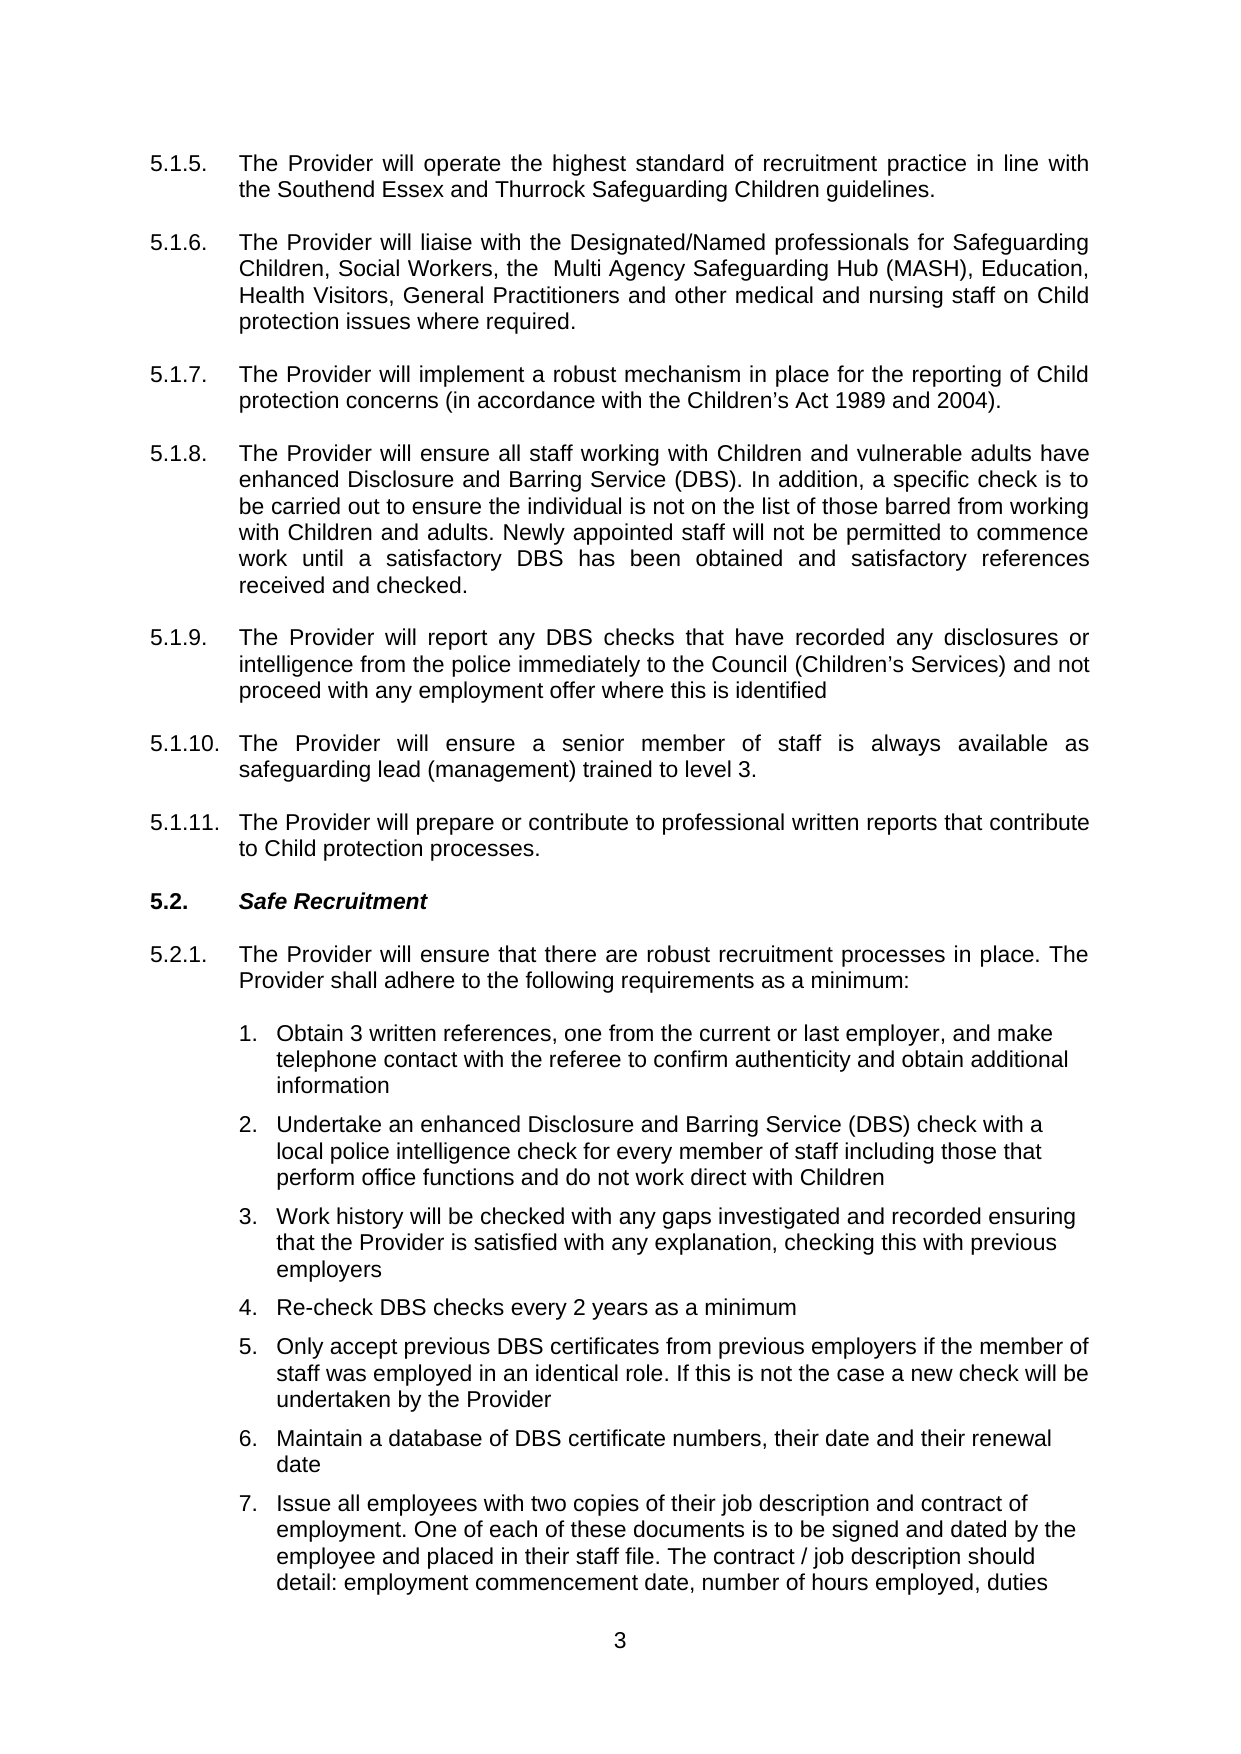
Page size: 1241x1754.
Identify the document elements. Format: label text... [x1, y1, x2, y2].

list The Provider will prepare or contribute to professional written reports that contribute to Child protection processes. [150, 809, 1090, 862]
list The Provider will operate the highest standard of recruitment practice in line with the Southend Essex and Thurrock Safeguarding Children guidelines. [150, 150, 1090, 203]
list The Provider will ensure a senior member of staff is always available as safeguarding lead (management) trained to level 3. [150, 730, 1090, 782]
list Re-check DBS checks every 2 years as a minimum [239, 1294, 1090, 1321]
list Only accept previous DBS certificates from previous employers if the member of staff was employed in an identical role. If this is not the case a new check will be undertaken by the Provider [239, 1333, 1090, 1412]
list The Provider will implement a robust mechanism in place for the reporting of Child protection concerns (in accordance with the Children’s Act 1989 and 2004). [150, 361, 1090, 413]
list Maintain a database of DBS certificate numbers, their date and their renewal date [239, 1425, 1090, 1477]
list Undertake an enhanced Disclosure and Barring Service (DBS) check with a local police intelligence check for every member of staff including those that perform office functions and do not work direct with Children [239, 1111, 1090, 1190]
list The Provider will ensure that there are robust recruitment processes in place. The Provider shall adhere to the following requirements as a minimum: [150, 941, 1090, 993]
list The Provider will ensure all staff working with Children and vulnerable adults have enhanced Disclosure and Barring Service (DBS). In addition, a specific check is to be carried out to ensure the individual is not on the list of those barred from working with Children and adults. Newly appointed staff will not be permitted to commence work until a satisfactory DBS has been obtained and satisfactory references received and checked. [150, 440, 1090, 598]
list The Provider will report any DBS checks that have recorded any disclosures or intelligence from the police immediately to the Council (Children’s Services) and not proceed with any employment offer where this is identified [150, 624, 1090, 703]
list Safe Recruitment [150, 888, 1090, 914]
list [239, 1490, 1090, 1595]
list The Provider will liaise with the Designated/Named professionals for Safeguarding Children, Social Workers, the Multi Agency Safeguarding Hub (MASH), Education, Health Visitors, General Practitioners and other medical and nursing staff on Child protection issues where required. [150, 229, 1090, 334]
list Work history will be checked with any gaps investigated and recorded ensuring that the Provider is satisfied with any explanation, checking this with previous employers [239, 1203, 1090, 1282]
list Obtain 3 written references, one from the current or last employer, and make telephone contact with the referee to confirm authenticity and obtain additional information [239, 1020, 1090, 1099]
